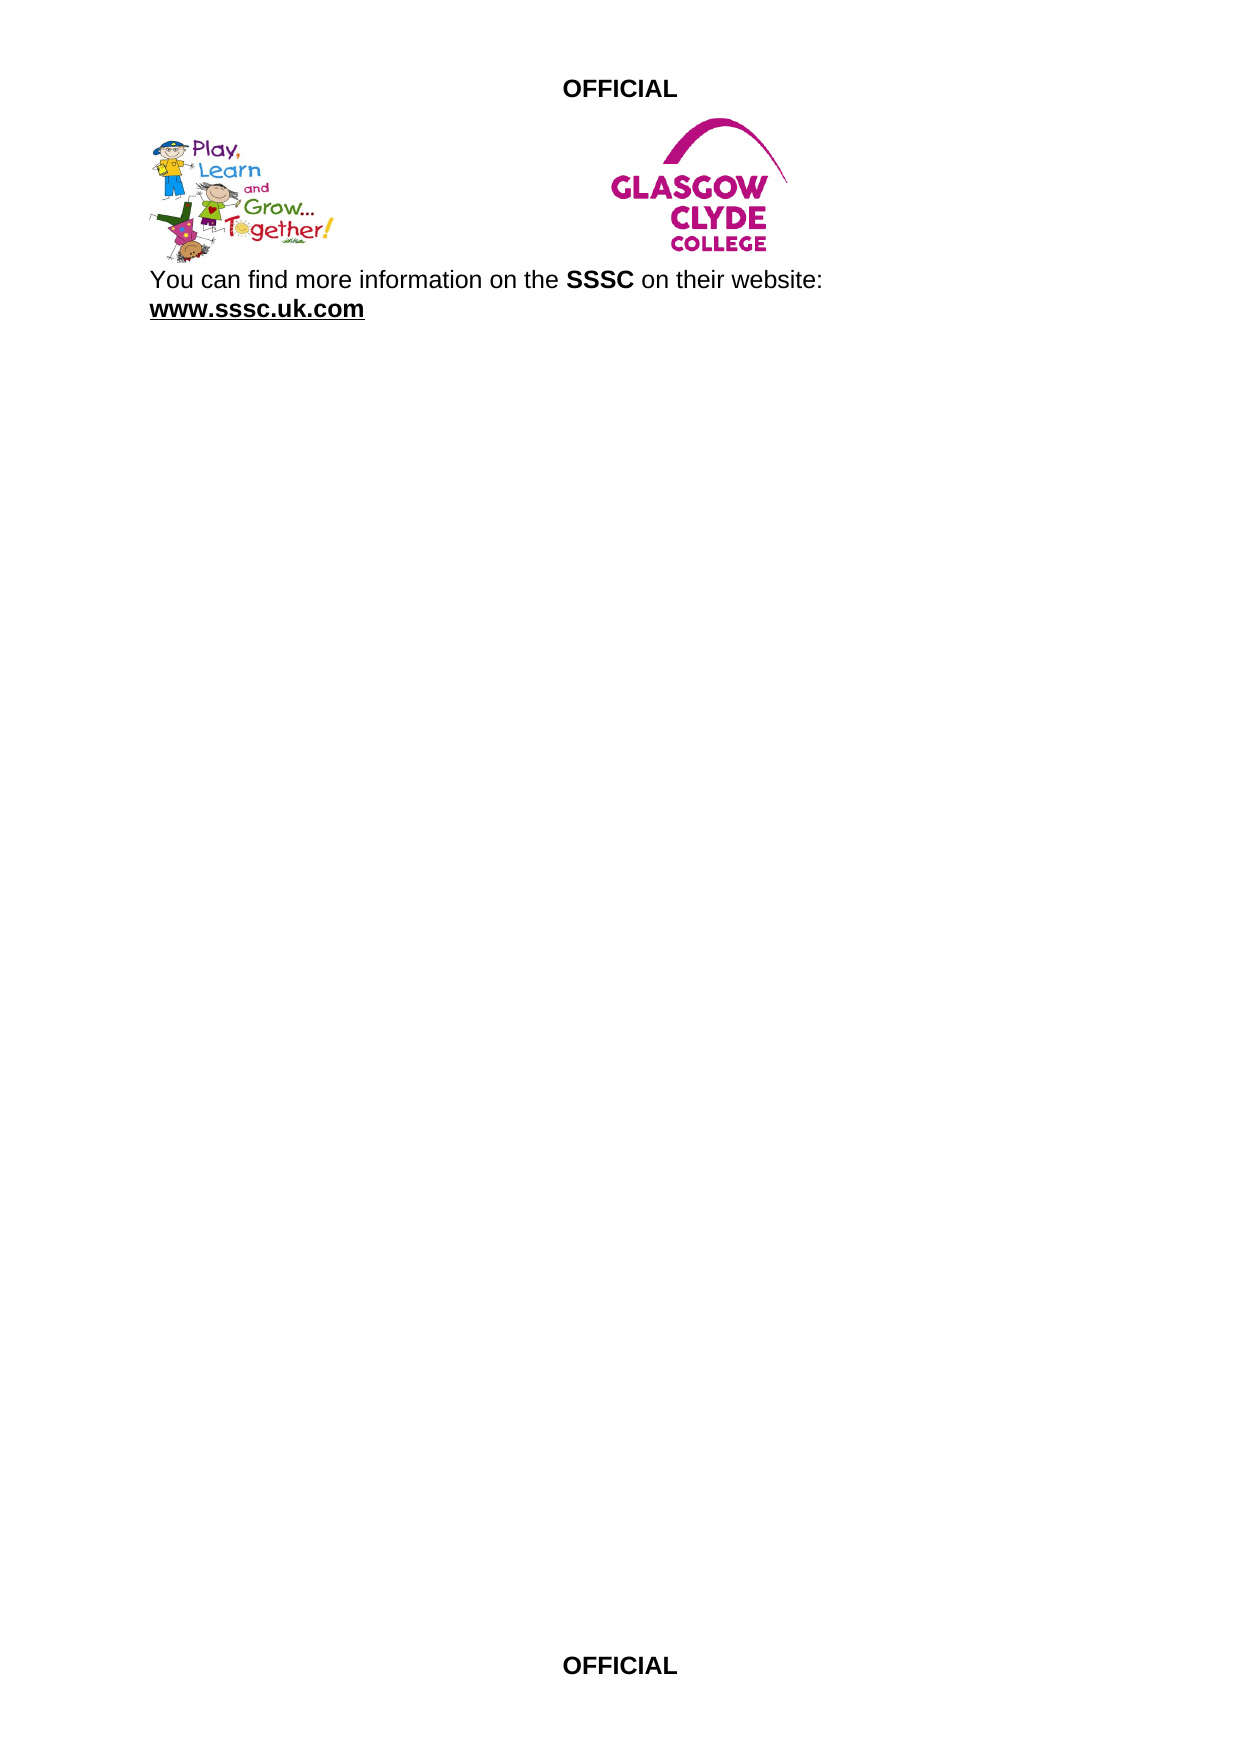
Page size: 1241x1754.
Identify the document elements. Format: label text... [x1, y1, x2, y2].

picture [593, 102, 827, 264]
picture [147, 138, 336, 264]
